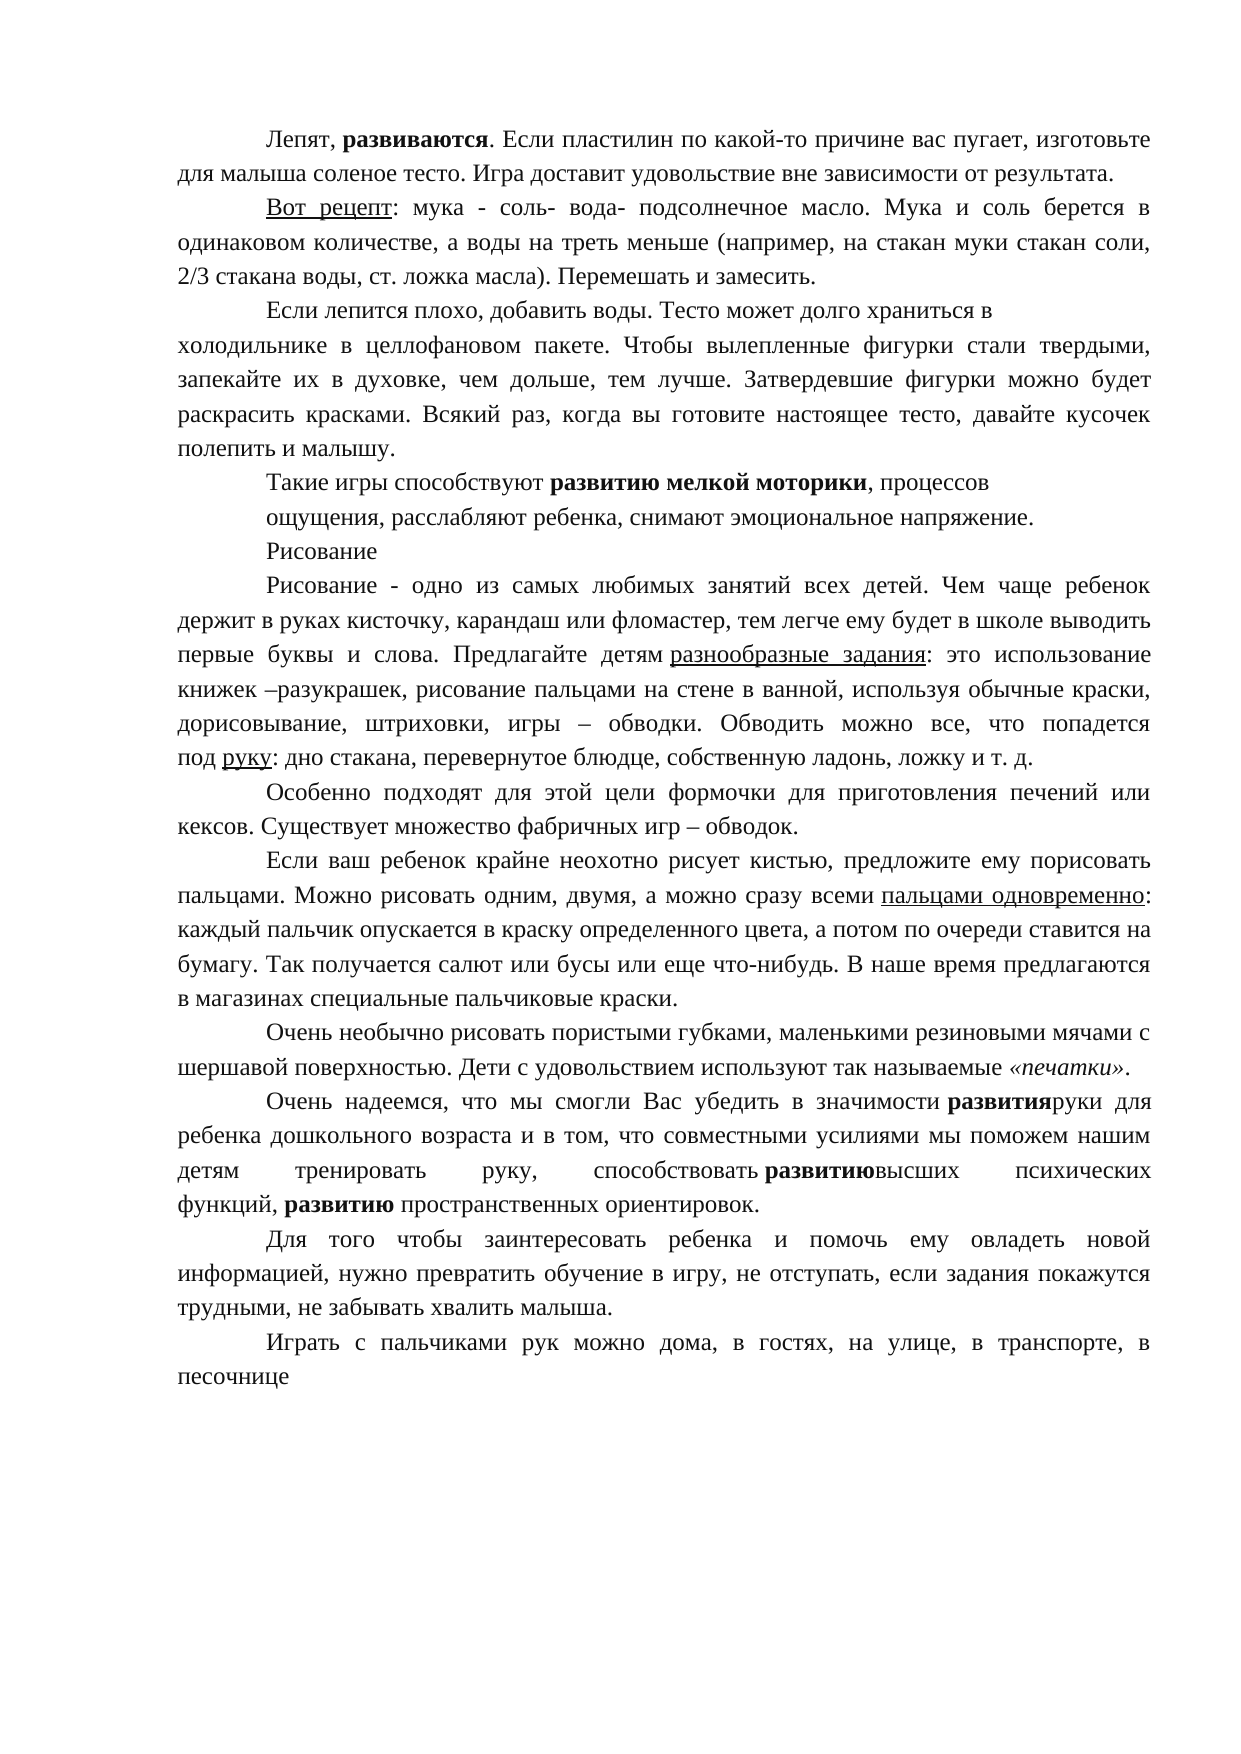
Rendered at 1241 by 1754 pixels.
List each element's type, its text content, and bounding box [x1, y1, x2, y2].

text Рисование [177, 531, 1152, 565]
text Особенно подходят для этой цели формочки для приготовления печений или кексов. Существует множество фабричных игр – обводок. [177, 771, 1152, 840]
text Очень необычно рисовать пористыми губками, маленькими резиновыми мячами с шершавой поверхностью. Дети с удовольствием используют так называемые «печатки». [177, 1012, 1152, 1081]
text Для того чтобы заинтересовать ребенка и помочь ему овладеть новой информацией, нужно превратить обучение в игру, не отступать, если задания покажутся трудными, не забывать хвалить малыша. [177, 1218, 1152, 1321]
text Играть с пальчиками рук можно дома, в гостях, на улице, в транспорте, в песочнице [177, 1321, 1152, 1390]
text Такие игры способствуют развитию мелкой моторики, процессов [177, 462, 1152, 496]
text холодильнике в целлофановом пакете. Чтобы вылепленные фигурки стали твердыми, запекайте их в духовке, чем дольше, тем лучше. Затвердевшие фигурки можно будет раскрасить красками. Всякий раз, когда вы готовите настоящее тесто, давайте кусочек полепить и малышу. [177, 324, 1152, 462]
text Лепят, развиваются. Если пластилин по какой-то причине вас пугает, изготовьте для малыша соленое тесто. Игра доставит удовольствие вне зависимости от результата. [177, 118, 1152, 187]
text Вот рецепт: мука - соль- вода- подсолнечное масло. Мука и соль берется в одинаковом количестве, а воды на треть меньше (например, на стакан муки стакан соли, 2/3 стакана воды, ст. ложка масла). Перемешать и замесить. [177, 187, 1152, 290]
text Если лепится плохо, добавить воды. Тесто может долго храниться в [177, 290, 1152, 324]
text Очень надеемся, что мы смогли Вас убедить в значимости развитияруки для ребенка дошкольного возраста и в том, что совместными усилиями мы поможем нашим детям тренировать руку, способствовать развитиювысших психических функций, развитию пространственных ориентировок. [177, 1081, 1152, 1218]
text Рисование - одно из самых любимых занятий всех детей. Чем чаще ребенок держит в руках кисточку, карандаш или фломастер, тем легче ему будет в школе выводить первые буквы и слова. Предлагайте детям разнообразные задания: это использование книжек –разукрашек, рисование пальцами на стене в ванной, используя обычные краски, дорисовывание, штриховки, игры – обводки. Обводить можно все, что попадется под руку: дно стакана, перевернутое блюдце, собственную ладонь, ложку и т. д. [177, 565, 1152, 771]
text ощущения, расслабляют ребенка, снимают эмоциональное напряжение. [177, 496, 1152, 531]
text Если ваш ребенок крайне неохотно рисует кистью, предложите ему порисовать пальцами. Можно рисовать одним, двумя, а можно сразу всеми пальцами одновременно: каждый пальчик опускается в краску определенного цвета, а потом по очереди ставится на бумагу. Так получается салют или бусы или еще что-нибудь. В наше время предлагаются в магазинах специальные пальчиковые краски. [177, 840, 1152, 1012]
